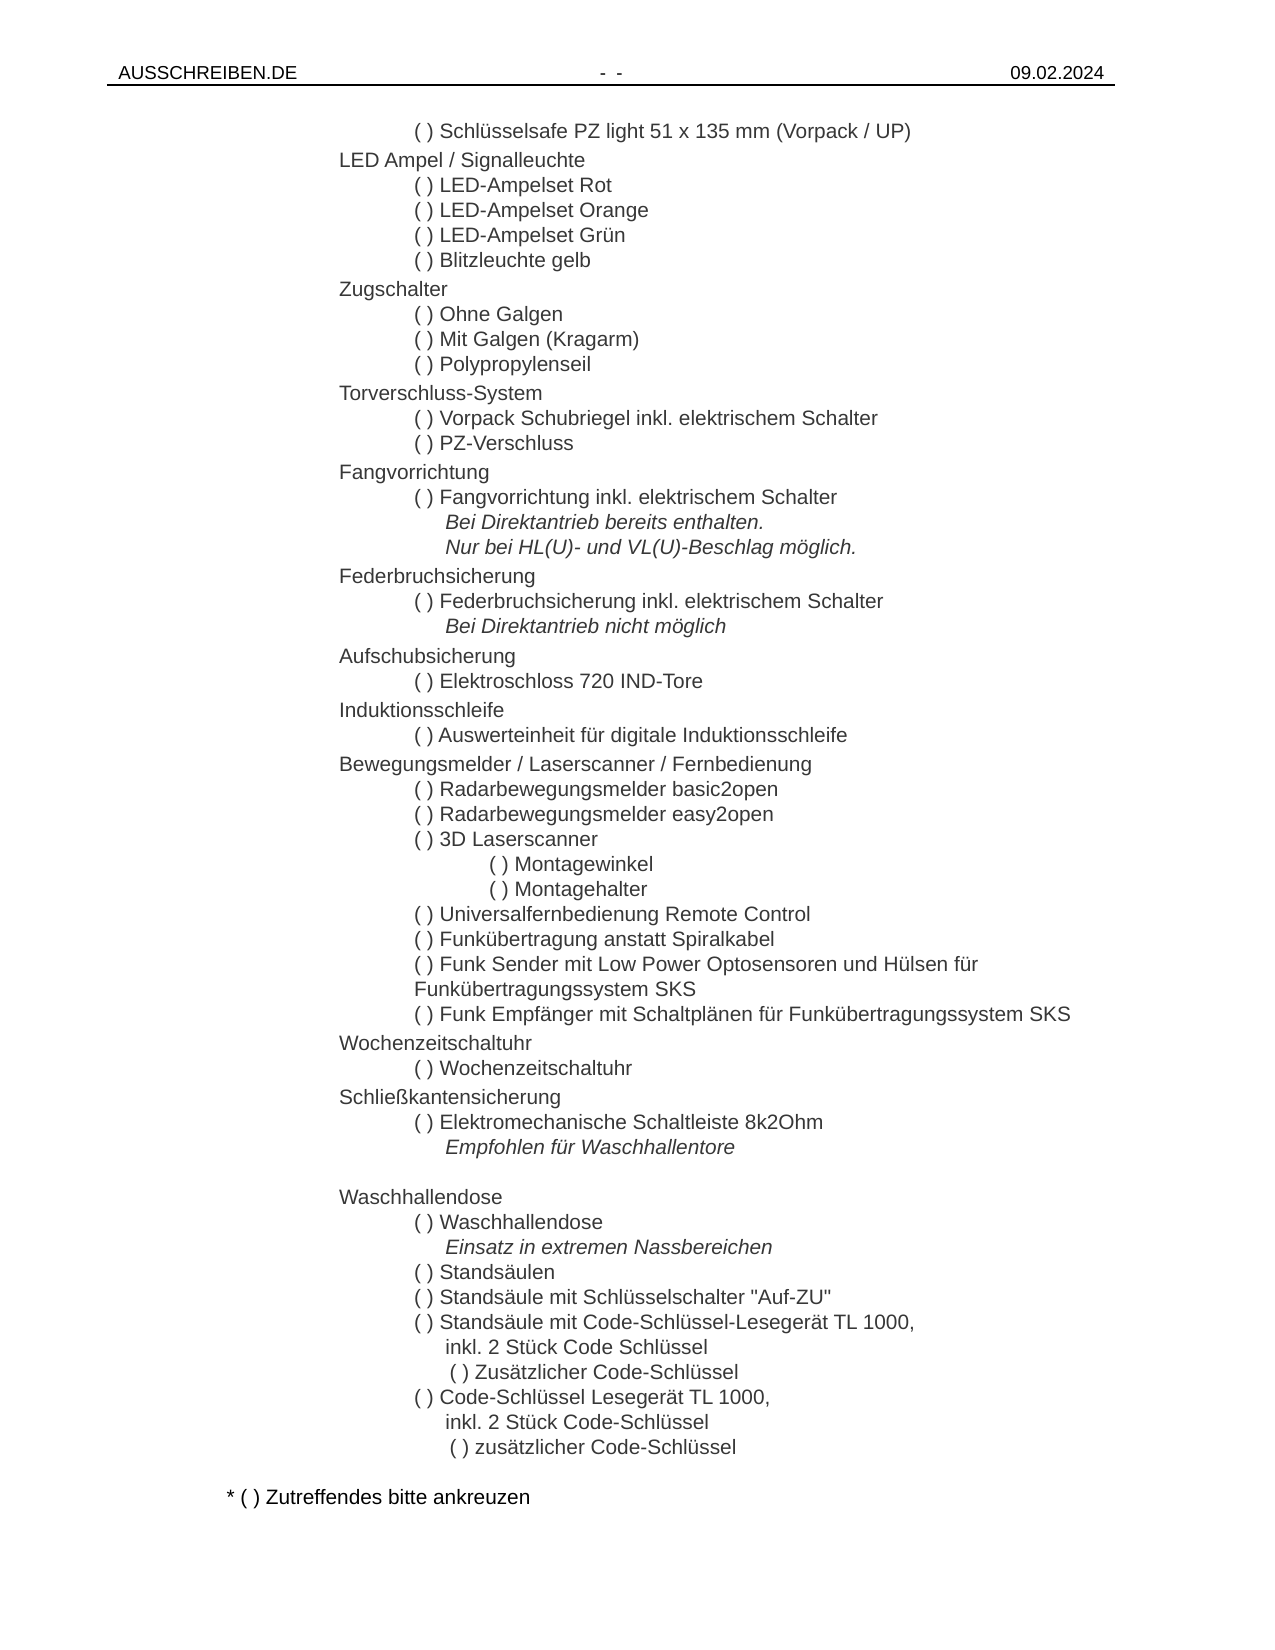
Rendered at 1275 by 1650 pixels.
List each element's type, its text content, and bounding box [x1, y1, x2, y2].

text ( ) Ohne Galgen [414, 301, 1153, 326]
text ( ) Universalfernbedienung Remote Control [414, 901, 1153, 926]
text ( ) Standsäulen [414, 1260, 1153, 1285]
text Aufschubsicherung [339, 643, 1153, 668]
text ( ) Polypropylenseil [414, 351, 1153, 376]
text ( ) Elektromechanische Schaltleiste 8k2Ohm [414, 1110, 1153, 1135]
text Induktionsschleife [339, 697, 1153, 722]
text ( ) Wochenzeitschaltuhr [414, 1056, 1153, 1081]
text Nur bei HL(U)- und VL(U)-Beschlag möglich. [372, 535, 1153, 560]
text ( ) Elektroschloss 720 IND-Tore [414, 668, 1153, 693]
text ( ) Federbruchsicherung inkl. elektrischem Schalter [414, 589, 1153, 614]
text * ( ) Zutreffendes bitte ankreuzen [226, 1485, 1111, 1510]
text Bewegungsmelder / Laserscanner / Fernbedienung [339, 751, 1153, 776]
text ( ) PZ-Verschluss [414, 431, 1153, 456]
text ( ) Standsäule mit Code-Schlüssel-Lesegerät TL 1000, [414, 1310, 1153, 1335]
text ( ) Radarbewegungsmelder easy2open [414, 801, 1153, 826]
text Wochenzeitschaltuhr [339, 1031, 1153, 1056]
text Waschhallendose [339, 1185, 1153, 1210]
text ( ) Montagehalter [489, 876, 1153, 901]
text Bei Direktantrieb nicht möglich [372, 614, 1153, 639]
text ( ) Montagewinkel [489, 851, 1153, 876]
text Empfohlen für Waschhallentore [372, 1135, 1153, 1160]
text ( ) Waschhallendose [414, 1210, 1153, 1235]
text ( ) Funkübertragung anstatt Spiralkabel [414, 926, 1153, 951]
text ( ) Standsäule mit Schlüsselschalter "Auf-ZU" [414, 1285, 1153, 1310]
text ( ) Code-Schlüssel Lesegerät TL 1000, [414, 1385, 1153, 1410]
text Torverschluss-System [339, 381, 1153, 406]
text ( ) 3D Laserscanner [414, 826, 1153, 851]
text ( ) Mit Galgen (Kragarm) [414, 326, 1153, 351]
text inkl. 2 Stück Code-Schlüssel [372, 1410, 1153, 1435]
text ( ) Auswerteinheit für digitale Induktionsschleife [414, 722, 1153, 747]
text ( ) LED-Ampelset Orange [414, 197, 1153, 222]
text ( ) Blitzleuchte gelb [414, 247, 1153, 272]
text ( ) Zusätzlicher Code-Schlüssel [449, 1360, 1153, 1385]
text ( ) Schlüsselsafe PZ light 51 x 135 mm (Vorpack / UP) [414, 118, 1153, 143]
text LED Ampel / Signalleuchte [339, 147, 1153, 172]
text Einsatz in extremen Nassbereichen [372, 1235, 1153, 1260]
text ( ) LED-Ampelset Grün [414, 222, 1153, 247]
text Fangvorrichtung [339, 460, 1153, 485]
text ( ) Funk Empfänger mit Schaltplänen für Funkübertragungssystem SKS [414, 1001, 1153, 1026]
text Federbruchsicherung [339, 564, 1153, 589]
text Zugschalter [339, 276, 1153, 301]
text ( ) zusätzlicher Code-Schlüssel [226, 1435, 1153, 1460]
text Schließkantensicherung [339, 1085, 1153, 1110]
text ( ) Funk Sender mit Low Power Optosensoren und Hülsen für Funkübertragungssystem SKS [414, 951, 1157, 1001]
text ( ) Fangvorrichtung inkl. elektrischem Schalter [414, 485, 1153, 510]
text ( ) Radarbewegungsmelder basic2open [414, 776, 1153, 801]
text ( ) LED-Ampelset Rot [414, 172, 1153, 197]
text ( ) Vorpack Schubriegel inkl. elektrischem Schalter [414, 406, 1153, 431]
text Bei Direktantrieb bereits enthalten. [372, 510, 1153, 535]
text inkl. 2 Stück Code Schlüssel [372, 1335, 1153, 1360]
